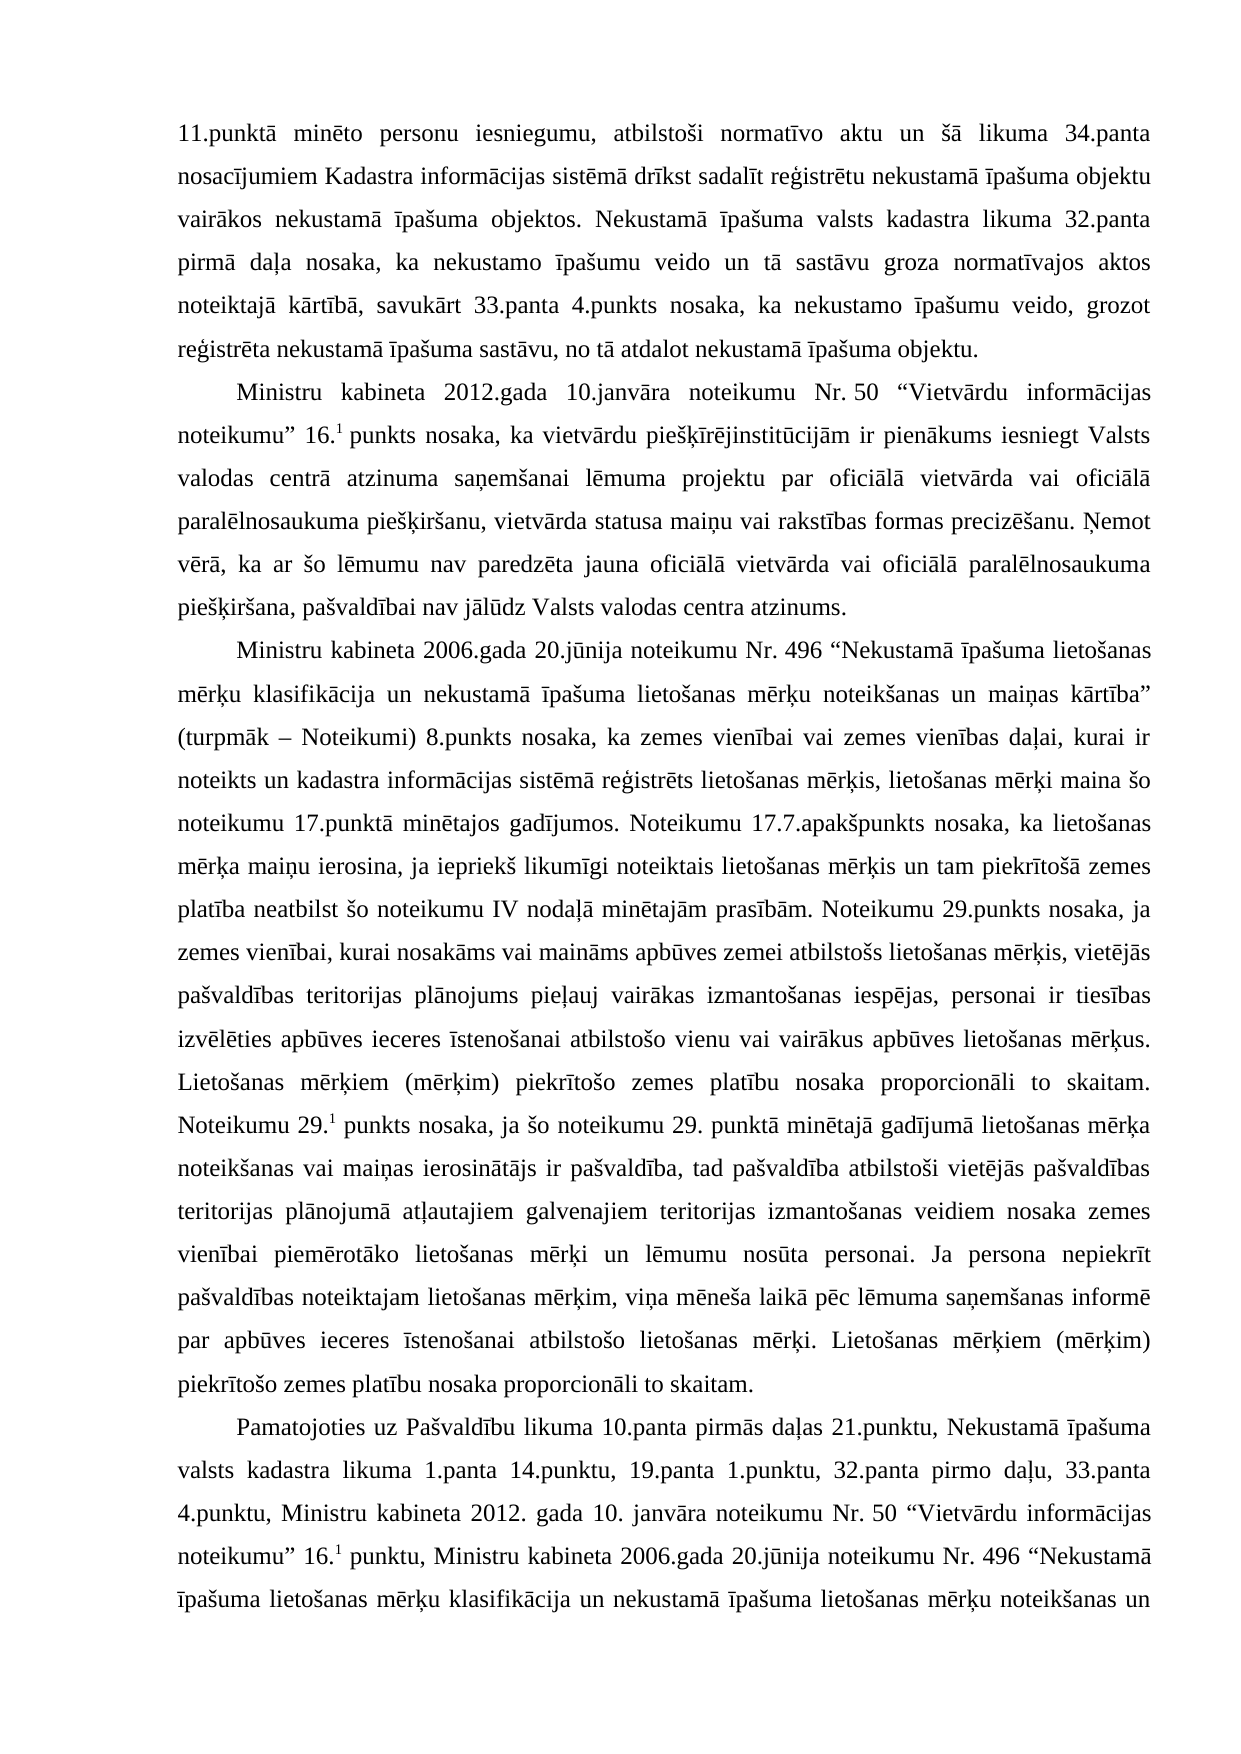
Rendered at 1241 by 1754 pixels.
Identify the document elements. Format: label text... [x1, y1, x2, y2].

text Ministru kabineta 2012.gada 10.janvāra noteikumu Nr. 50 “Vietvārdu informācijas noteikumu” 16.1 punkts nosaka, ka vietvārdu piešķīrējinstitūcijām ir pienākums iesniegt Valsts valodas centrā atzinuma saņemšanai lēmuma projektu par oficiālā vietvārda vai oficiālā paralēlnosaukuma piešķiršanu, vietvārda statusa maiņu vai rakstības formas precizēšanu. Ņemot vērā, ka ar šo lēmumu nav paredzēta jauna oficiālā vietvārda vai oficiālā paralēlnosaukuma piešķiršana, pašvaldībai nav jālūdz Valsts valodas centra atzinums. [177, 377, 1152, 621]
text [177, 118, 1152, 362]
text Ministru kabineta 2006.gada 20.jūnija noteikumu Nr. 496 “Nekustamā īpašuma lietošanas mērķu klasifikācija un nekustamā īpašuma lietošanas mērķu noteikšanas un maiņas kārtība” (turpmāk – Noteikumi) 8.punkts nosaka, ka zemes vienībai vai zemes vienības daļai, kurai ir noteikts un kadastra informācijas sistēmā reģistrēts lietošanas mērķis, lietošanas mērķi maina šo noteikumu 17.punktā minētajos gadījumos. Noteikumu 17.7.apakšpunkts nosaka, ka lietošanas mērķa maiņu ierosina, ja iepriekš likumīgi noteiktais lietošanas mērķis un tam piekrītošā zemes platība neatbilst šo noteikumu IV nodaļā minētajām prasībām. Noteikumu 29.punkts nosaka, ja zemes vienībai, kurai nosakāms vai maināms apbūves zemei atbilstošs lietošanas mērķis, vietējās pašvaldības teritorijas plānojums pieļauj vairākas izmantošanas iespējas, personai ir tiesības izvēlēties apbūves ieceres īstenošanai atbilstošo vienu vai vairākus apbūves lietošanas mērķus. Lietošanas mērķiem (mērķim) piekrītošo zemes platību nosaka proporcionāli to skaitam. Noteikumu 29.1 punkts nosaka, ja šo noteikumu 29. punktā minētajā gadījumā lietošanas mērķa noteikšanas vai maiņas ierosinātājs ir pašvaldība, tad pašvaldība atbilstoši vietējās pašvaldības teritorijas plānojumā atļautajiem galvenajiem teritorijas izmantošanas veidiem nosaka zemes vienībai piemērotāko lietošanas mērķi un lēmumu nosūta personai. Ja persona nepiekrīt pašvaldības noteiktajam lietošanas mērķim, viņa mēneša laikā pēc lēmuma saņemšanas informē par apbūves ieceres īstenošanai atbilstošo lietošanas mērķi. Lietošanas mērķiem (mērķim) piekrītošo zemes platību nosaka proporcionāli to skaitam. [177, 636, 1152, 1397]
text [177, 1412, 1152, 1613]
